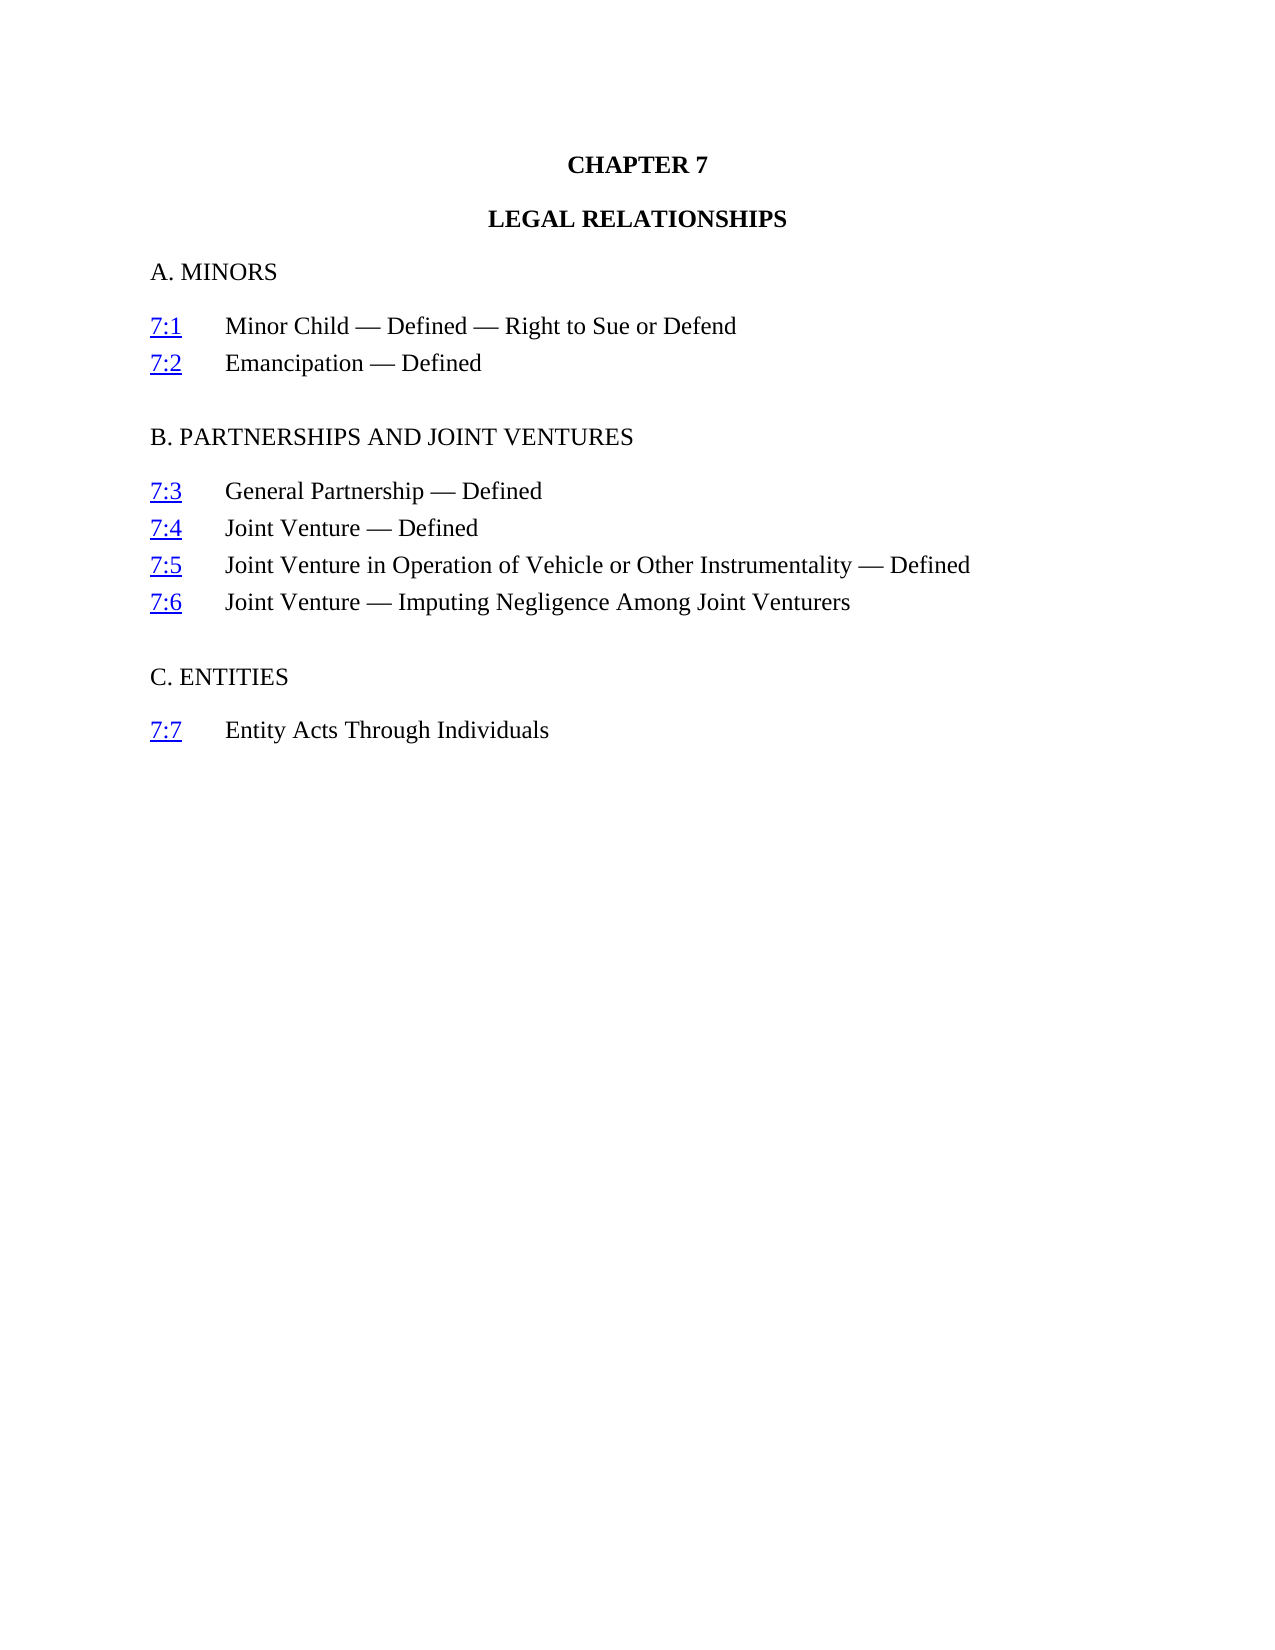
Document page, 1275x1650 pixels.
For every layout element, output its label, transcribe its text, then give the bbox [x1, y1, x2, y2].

text 7:6 Joint Venture — Imputing Negligence Among Joint Venturers [150, 587, 1125, 616]
text 7:7 Entity Acts Through Individuals [150, 715, 1125, 744]
subtitle A. minors [150, 257, 1125, 286]
text 7:2 Emancipation — Defined [150, 348, 1125, 377]
subtitle C. ENTITIES [150, 662, 1125, 690]
subtitle CHAPTER 7 [150, 150, 1125, 179]
text 7:3 General Partnership — Defined [150, 476, 1125, 505]
subtitle B. partnerships and joint ventures [150, 422, 1125, 451]
text 7:5 Joint Venture in Operation of Vehicle or Other Instrumentality — Defined [150, 550, 1125, 579]
subtitle LEGAL RELATIONSHIPS [150, 204, 1125, 232]
text 7:4 Joint Venture — Defined [150, 513, 1125, 542]
text 7:1 Minor Child — Defined — Right to Sue or Defend [150, 311, 1125, 340]
